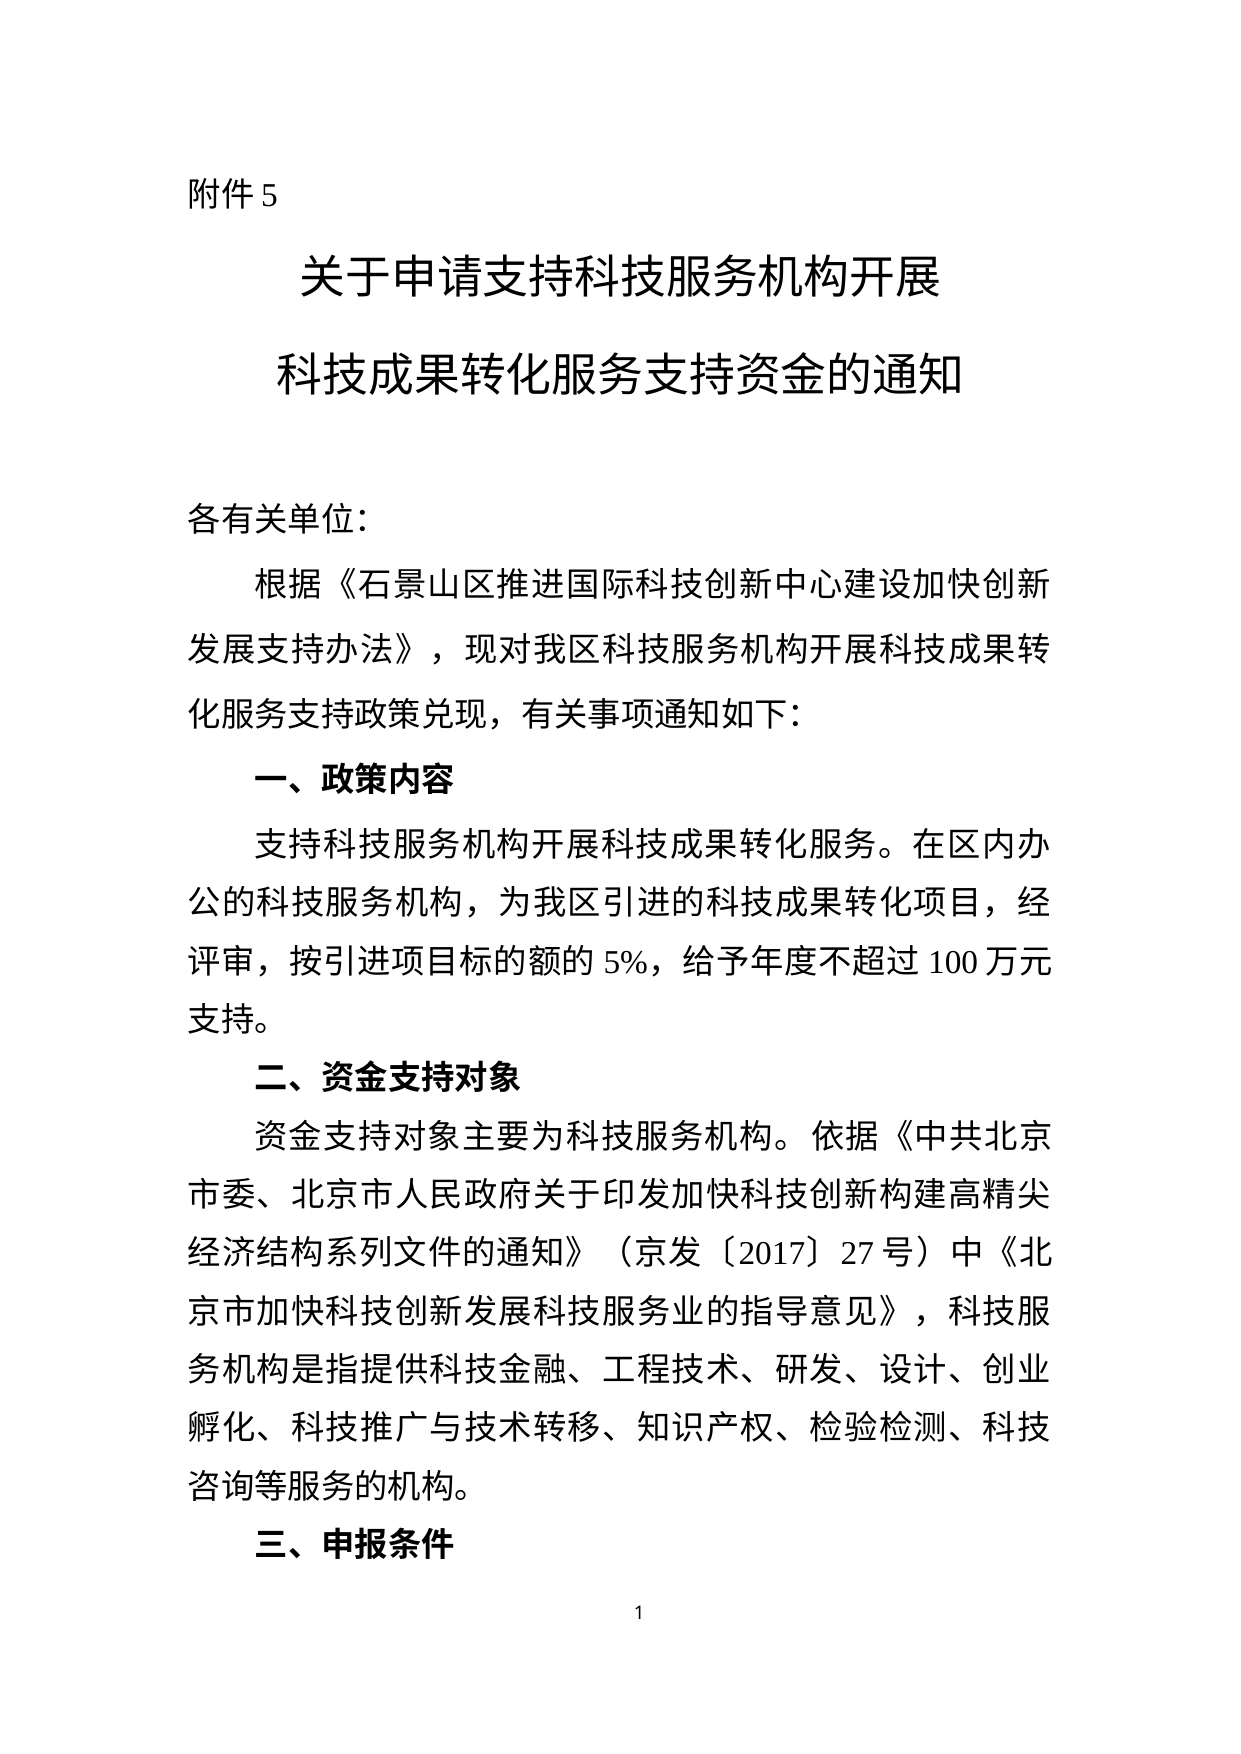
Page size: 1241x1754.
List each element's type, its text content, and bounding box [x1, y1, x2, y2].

text 三、申报条件 [187, 1510, 1053, 1568]
text 根据《石景山区推进国际科技创新中心建设加快创新发展支持办法》，现对我区科技服务机构开展科技成果转化服务支持政策兑现，有关事项通知如下： [187, 550, 1053, 745]
text 关于申请支持科技服务机构开展 [187, 225, 1053, 322]
text 一、政策内容 [187, 745, 1053, 810]
text 资金支持对象主要为科技服务机构。依据《中共北京市委、北京市人民政府关于印发加快科技创新构建高精尖经济结构系列文件的通知》（京发〔2017〕27号）中《北京市加快科技创新发展科技服务业的指导意见》，科技服务机构是指提供科技金融、工程技术、研发、设计、创业孵化、科技推广与技术转移、知识产权、检验检测、科技咨询等服务的机构。 [187, 1101, 1053, 1510]
text 科技成果转化服务支持资金的通知 [187, 322, 1053, 420]
text 支持科技服务机构开展科技成果转化服务。在区内办公的科技服务机构，为我区引进的科技成果转化项目，经评审，按引进项目标的额的5%，给予年度不超过100万元支持。 [187, 810, 1053, 1043]
text 各有关单位： [187, 485, 1053, 550]
text 附件5 [187, 160, 1053, 225]
text 二、资金支持对象 [187, 1043, 1053, 1101]
